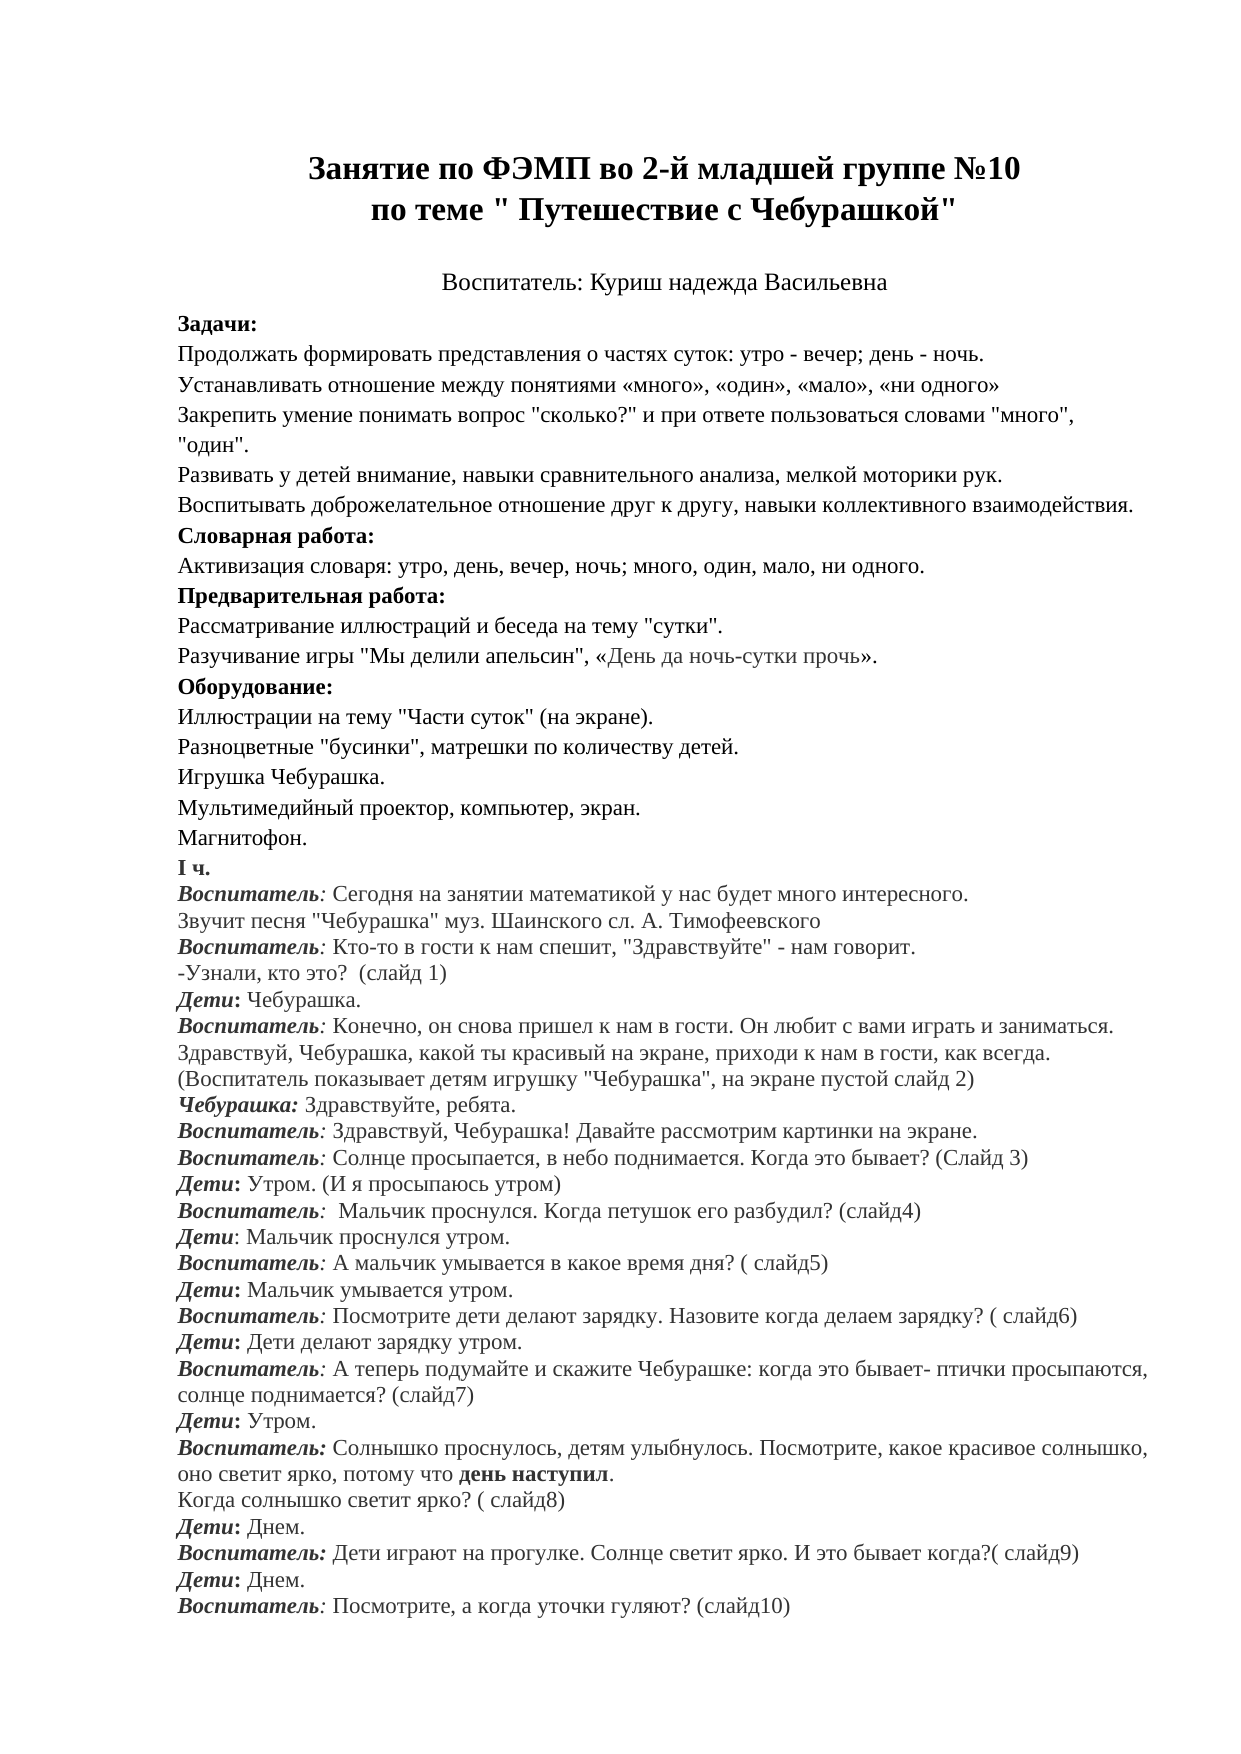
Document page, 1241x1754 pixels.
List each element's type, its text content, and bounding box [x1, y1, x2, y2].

text Разноцветные "бусинки", матрешки по количеству детей. [177, 733, 1152, 759]
text Воспитатель: Солнышко проснулось, детям улыбнулось. Посмотрите, какое красивое солнышко, оно светит ярко, потому что день наступил. [177, 1434, 1152, 1487]
text Дети: Утром. (И я просыпаюсь утром) [177, 1170, 1152, 1197]
text Воспитатель: Мальчик проснулся. Когда петушок его разбудил? (слайд4) [177, 1197, 1152, 1223]
text Дети: Мальчик проснулся утром. [177, 1223, 1152, 1249]
text Занятие по ФЭМП во 2-й младшей группе №10 по теме " Путешествие с Чебурашкой" [177, 146, 1152, 227]
text Воспитатель: А мальчик умывается в какое время дня? ( слайд5) [177, 1249, 1152, 1276]
text Дети: Мальчик умывается утром. [177, 1276, 1152, 1302]
text Воспитатель: Посмотрите дети делают зарядку. Назовите когда делаем зарядку? ( слайд6) [177, 1302, 1152, 1328]
text Магнитофон. [177, 824, 1152, 850]
text Воспитатель: Здравствуй, Чебурашка! Давайте рассмотрим картинки на экране. [177, 1118, 1152, 1144]
text Словарная работа: [177, 522, 1152, 548]
text Предварительная работа: [177, 582, 1152, 608]
text Продолжать формировать представления о частях суток: утро - вечер; день - ночь. [177, 341, 1152, 367]
text Воспитатель: А теперь подумайте и скажите Чебурашке: когда это бывает- птички просыпаются, солнце поднимается? (слайд7) [177, 1355, 1152, 1407]
text Игрушка Чебурашка. [177, 763, 1152, 790]
text Звучит песня "Чебурашка" муз. Шаинского сл. А. Тимофеевского [177, 907, 1152, 933]
text Активизация словаря: утро, день, вечер, ночь; много, один, мало, ни одного. [177, 552, 1152, 578]
text -Узнали, кто это? (слайд 1) [177, 959, 1152, 986]
text Чебурашка: Здравствуйте, ребята. [177, 1091, 1152, 1118]
text Рассматривание иллюстраций и беседа на тему "сутки". [177, 612, 1152, 639]
text Закрепить умение понимать вопрос "сколько?" и при ответе пользоваться словами "много", "один". [177, 401, 1152, 457]
text Дети: Днем. [177, 1513, 1152, 1539]
text Развивать у детей внимание, навыки сравнительного анализа, мелкой моторики рук. [177, 461, 1152, 488]
text Воспитатель: Посмотрите, а когда уточки гуляют? (слайд10) [177, 1592, 1152, 1618]
text Дети: Утром. [177, 1407, 1152, 1434]
text Воспитатель: Куриш надежда Васильевна [177, 256, 1152, 296]
text Дети: Дети делают зарядку утром. [177, 1328, 1152, 1355]
text Задачи: [177, 310, 1152, 337]
text I ч. [177, 854, 1152, 880]
text Воспитатель: Кто-то в гости к нам спешит, "Здравствуйте" - нам говорит. [177, 933, 1152, 959]
text Оборудование: [177, 673, 1152, 699]
text Дети: Чебурашка. [177, 986, 1152, 1012]
text Иллюстрации на тему "Части суток" (на экране). [177, 703, 1152, 729]
text Мультимедийный проектор, компьютер, экран. [177, 794, 1152, 820]
text (Воспитатель показывает детям игрушку "Чебурашка", на экране пустой слайд 2) [177, 1065, 1152, 1091]
text Разучивание игры "Мы делили апельсин", «День да ночь-сутки прочь». [177, 643, 1152, 669]
text Воспитатель: Сегодня на занятии математикой у нас будет много интересного. [177, 880, 1152, 907]
text Воспитатель: Солнце просыпается, в небо поднимается. Когда это бывает? (Слайд 3) [177, 1144, 1152, 1170]
text Воспитатель: Конечно, он снова пришел к нам в гости. Он любит с вами играть и заниматься. Здравствуй, Чебурашка, какой ты красивый на экране, приходи к нам в гости, как всегда. [177, 1012, 1152, 1065]
text Устанавливать отношение между понятиями «много», «один», «мало», «ни одного» [177, 371, 1152, 397]
text Дети: Днем. [177, 1566, 1152, 1592]
text Когда солнышко светит ярко? ( слайд8) [177, 1487, 1152, 1513]
text Воспитывать доброжелательное отношение друг к другу, навыки коллективного взаимодействия. [177, 492, 1152, 518]
text Воспитатель: Дети играют на прогулке. Солнце светит ярко. И это бывает когда?( слайд9) [177, 1539, 1152, 1566]
